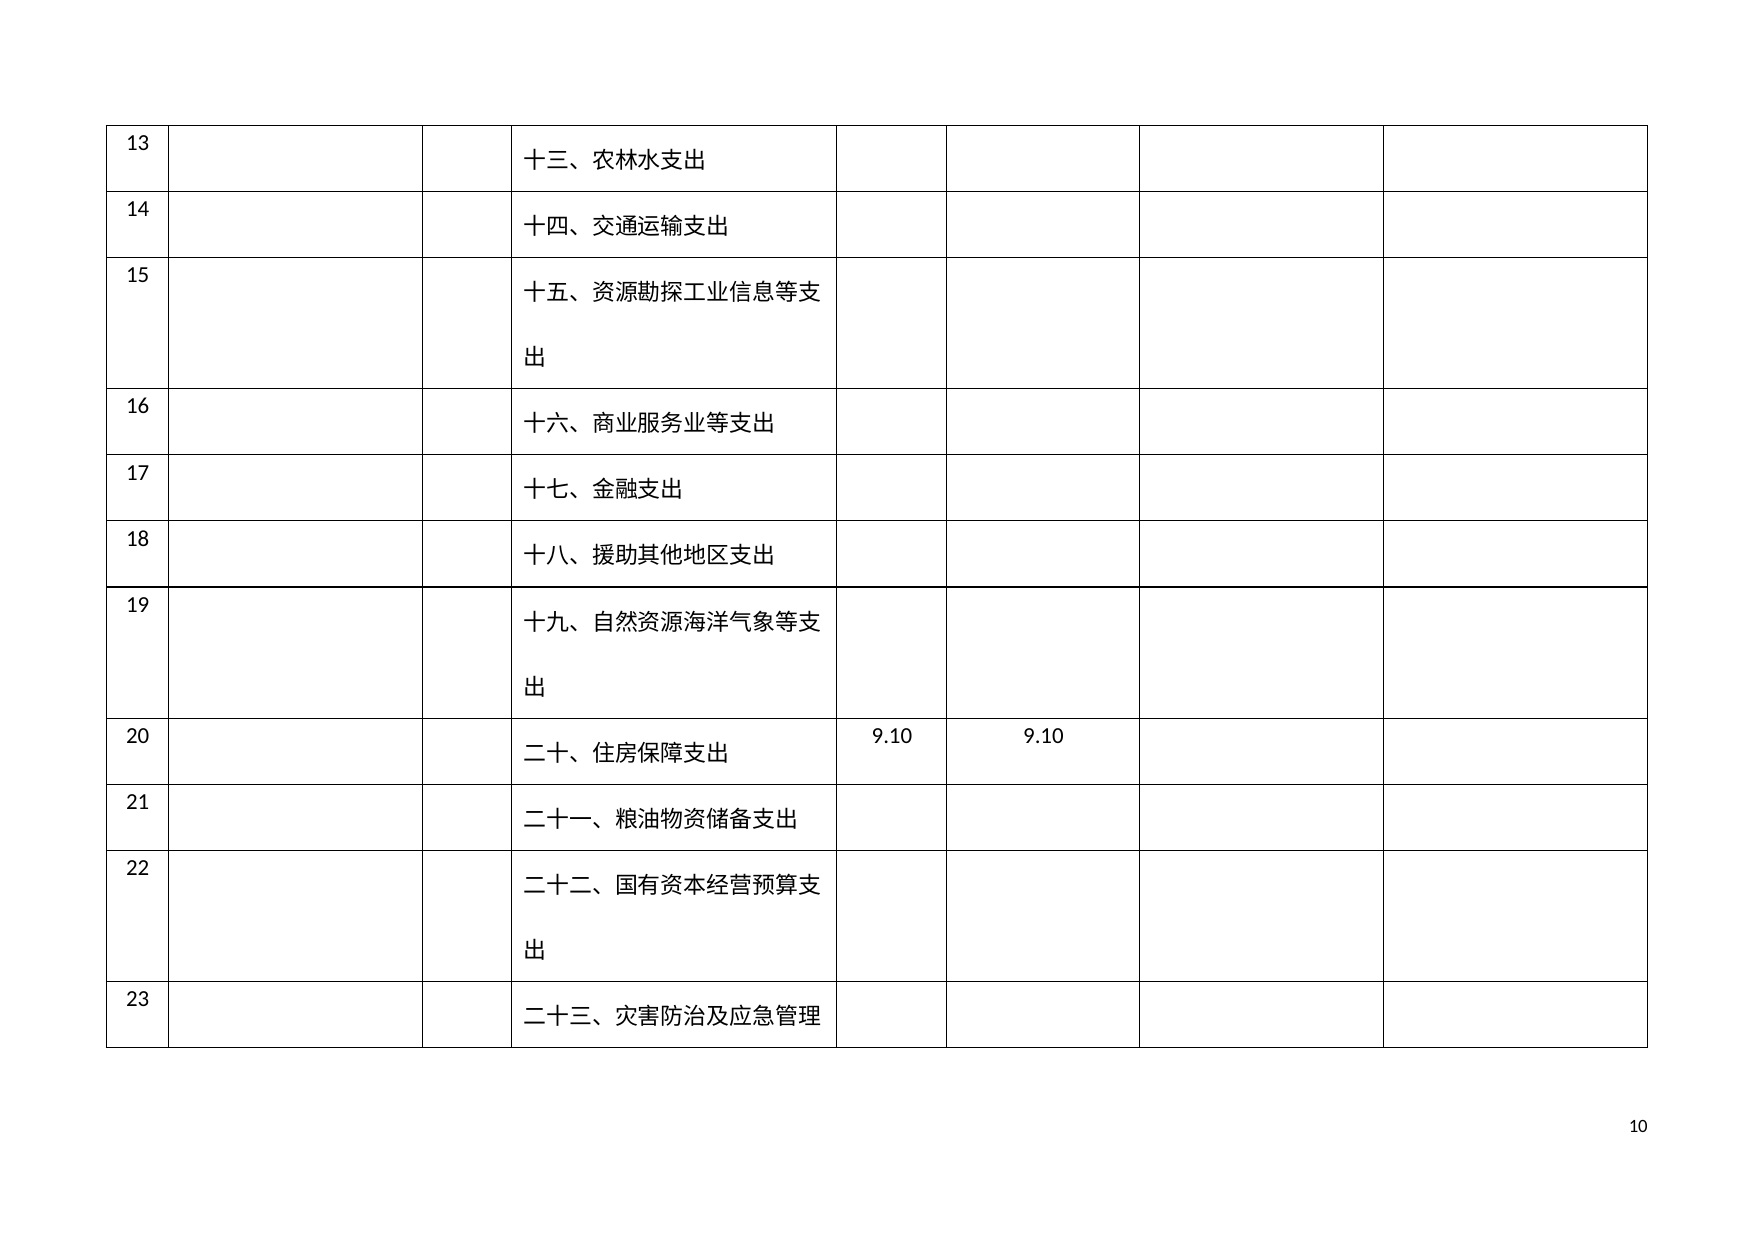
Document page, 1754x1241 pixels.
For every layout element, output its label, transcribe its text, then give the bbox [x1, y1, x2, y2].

table_cell [837, 982, 946, 1047]
table_cell [169, 126, 422, 191]
table_cell [1384, 455, 1647, 520]
table_cell [169, 521, 422, 586]
table_cell [1384, 521, 1647, 586]
table_cell [423, 851, 511, 981]
table_cell [169, 455, 422, 520]
table_cell 二十一、粮油物资储备支出 [512, 785, 836, 849]
table_cell 二十三、灾害防治及应急管理支出 [512, 982, 836, 1047]
table_cell 二十二、国有资本经营预算支出 [512, 851, 836, 981]
table_cell [1384, 851, 1647, 981]
table_cell [423, 192, 511, 257]
table_cell [947, 851, 1139, 981]
table_cell [1140, 455, 1383, 520]
table_cell [837, 389, 946, 454]
table_cell [837, 588, 946, 717]
table_cell 16 [107, 389, 168, 454]
table_cell [1140, 389, 1383, 454]
table_cell 13 [107, 126, 168, 191]
table_cell [837, 455, 946, 520]
table_cell [1140, 588, 1383, 717]
table_cell 18 [107, 521, 168, 586]
table_cell 19 [107, 588, 168, 717]
table_cell [947, 982, 1139, 1047]
table_cell [169, 258, 422, 388]
table_cell [837, 192, 946, 257]
table_cell [1140, 192, 1383, 257]
table_cell [423, 719, 511, 783]
table_cell [423, 521, 511, 586]
table_cell [423, 982, 511, 1047]
table_cell 十六、商业服务业等支出 [512, 389, 836, 454]
table_cell [947, 785, 1139, 849]
table_cell [1384, 785, 1647, 849]
table_cell 十八、援助其他地区支出 [512, 521, 836, 586]
table_cell [423, 258, 511, 388]
table_cell [947, 258, 1139, 388]
table_cell [1140, 851, 1383, 981]
table_cell [169, 389, 422, 454]
table_cell 14 [107, 192, 168, 257]
table_cell [423, 588, 511, 717]
table_cell 9.10 [837, 719, 946, 783]
table_cell [947, 192, 1139, 257]
table_cell [947, 389, 1139, 454]
table_cell [423, 126, 511, 191]
table_cell [169, 192, 422, 257]
table_cell 17 [107, 455, 168, 520]
table_cell [423, 455, 511, 520]
table_cell 二十、住房保障支出 [512, 719, 836, 783]
table_cell [837, 521, 946, 586]
table_cell [1140, 719, 1383, 783]
table_cell [169, 851, 422, 981]
table_cell [1140, 785, 1383, 849]
table_cell [837, 126, 946, 191]
table_cell [837, 785, 946, 849]
table_cell 9.10 [947, 719, 1139, 783]
table_cell [837, 851, 946, 981]
table_cell [423, 389, 511, 454]
table_cell [1384, 389, 1647, 454]
table_cell [947, 126, 1139, 191]
table_cell [1384, 126, 1647, 191]
table_cell [947, 588, 1139, 717]
table_cell 20 [107, 719, 168, 783]
table_cell 十九、自然资源海洋气象等支出 [512, 588, 836, 717]
table_cell [169, 982, 422, 1047]
table_cell [1140, 982, 1383, 1047]
table_cell 十三、农林水支出 [512, 126, 836, 191]
table_cell 23 [107, 982, 168, 1047]
table_cell [423, 785, 511, 849]
table_cell [947, 455, 1139, 520]
table_cell [169, 719, 422, 783]
table_cell 十四、交通运输支出 [512, 192, 836, 257]
table_cell 22 [107, 851, 168, 981]
table_cell [1140, 126, 1383, 191]
table_cell [837, 258, 946, 388]
table_cell 15 [107, 258, 168, 388]
table_cell 十七、金融支出 [512, 455, 836, 520]
table_cell 21 [107, 785, 168, 849]
table_cell [169, 588, 422, 717]
table_cell [1384, 588, 1647, 717]
table_cell [1384, 719, 1647, 783]
table_cell [169, 785, 422, 849]
table_cell [947, 521, 1139, 586]
table_cell [1384, 192, 1647, 257]
table_cell [1384, 982, 1647, 1047]
table_cell [1140, 521, 1383, 586]
table_cell 十五、资源勘探工业信息等支出 [512, 258, 836, 388]
table_cell [1140, 258, 1383, 388]
table_cell [1384, 258, 1647, 388]
